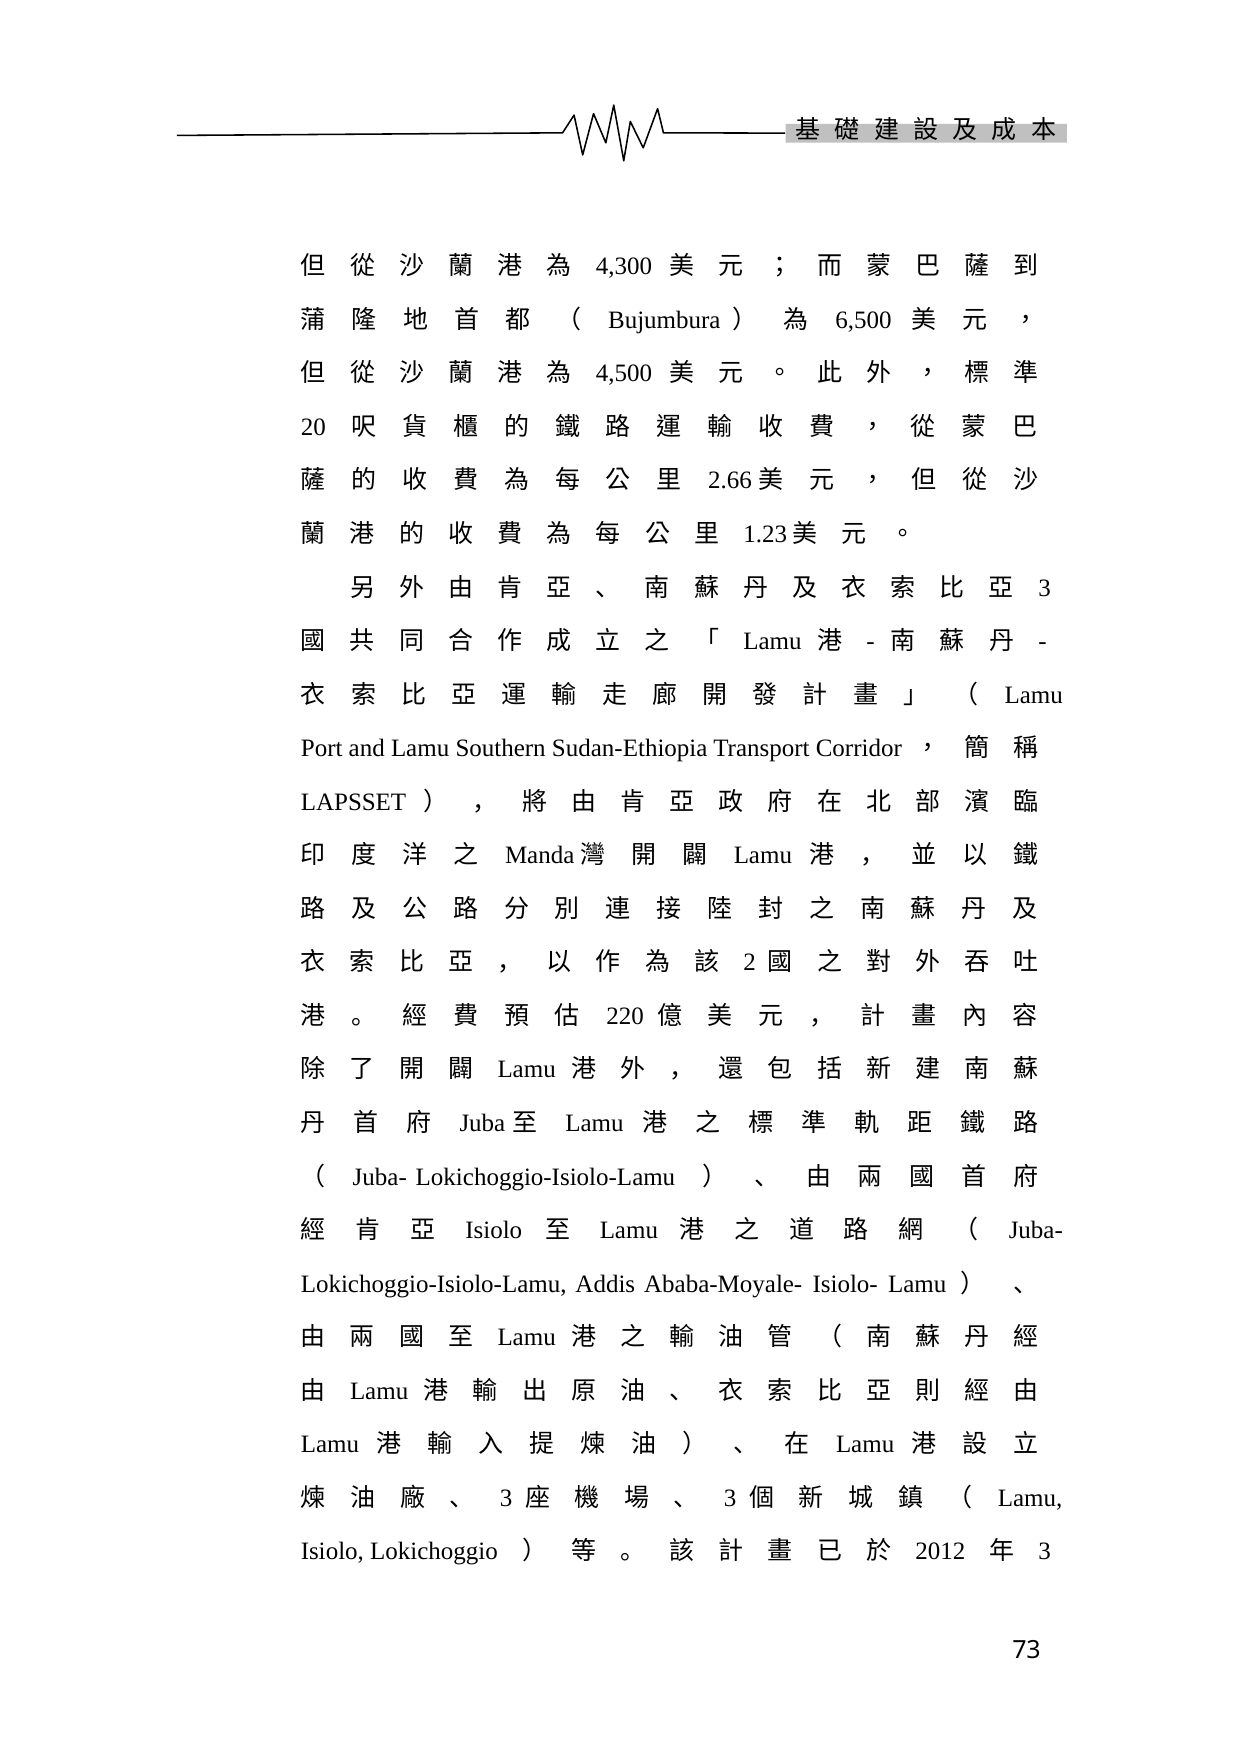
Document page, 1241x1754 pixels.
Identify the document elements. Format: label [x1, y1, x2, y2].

text [276, 237, 1063, 558]
text [276, 558, 1063, 1576]
